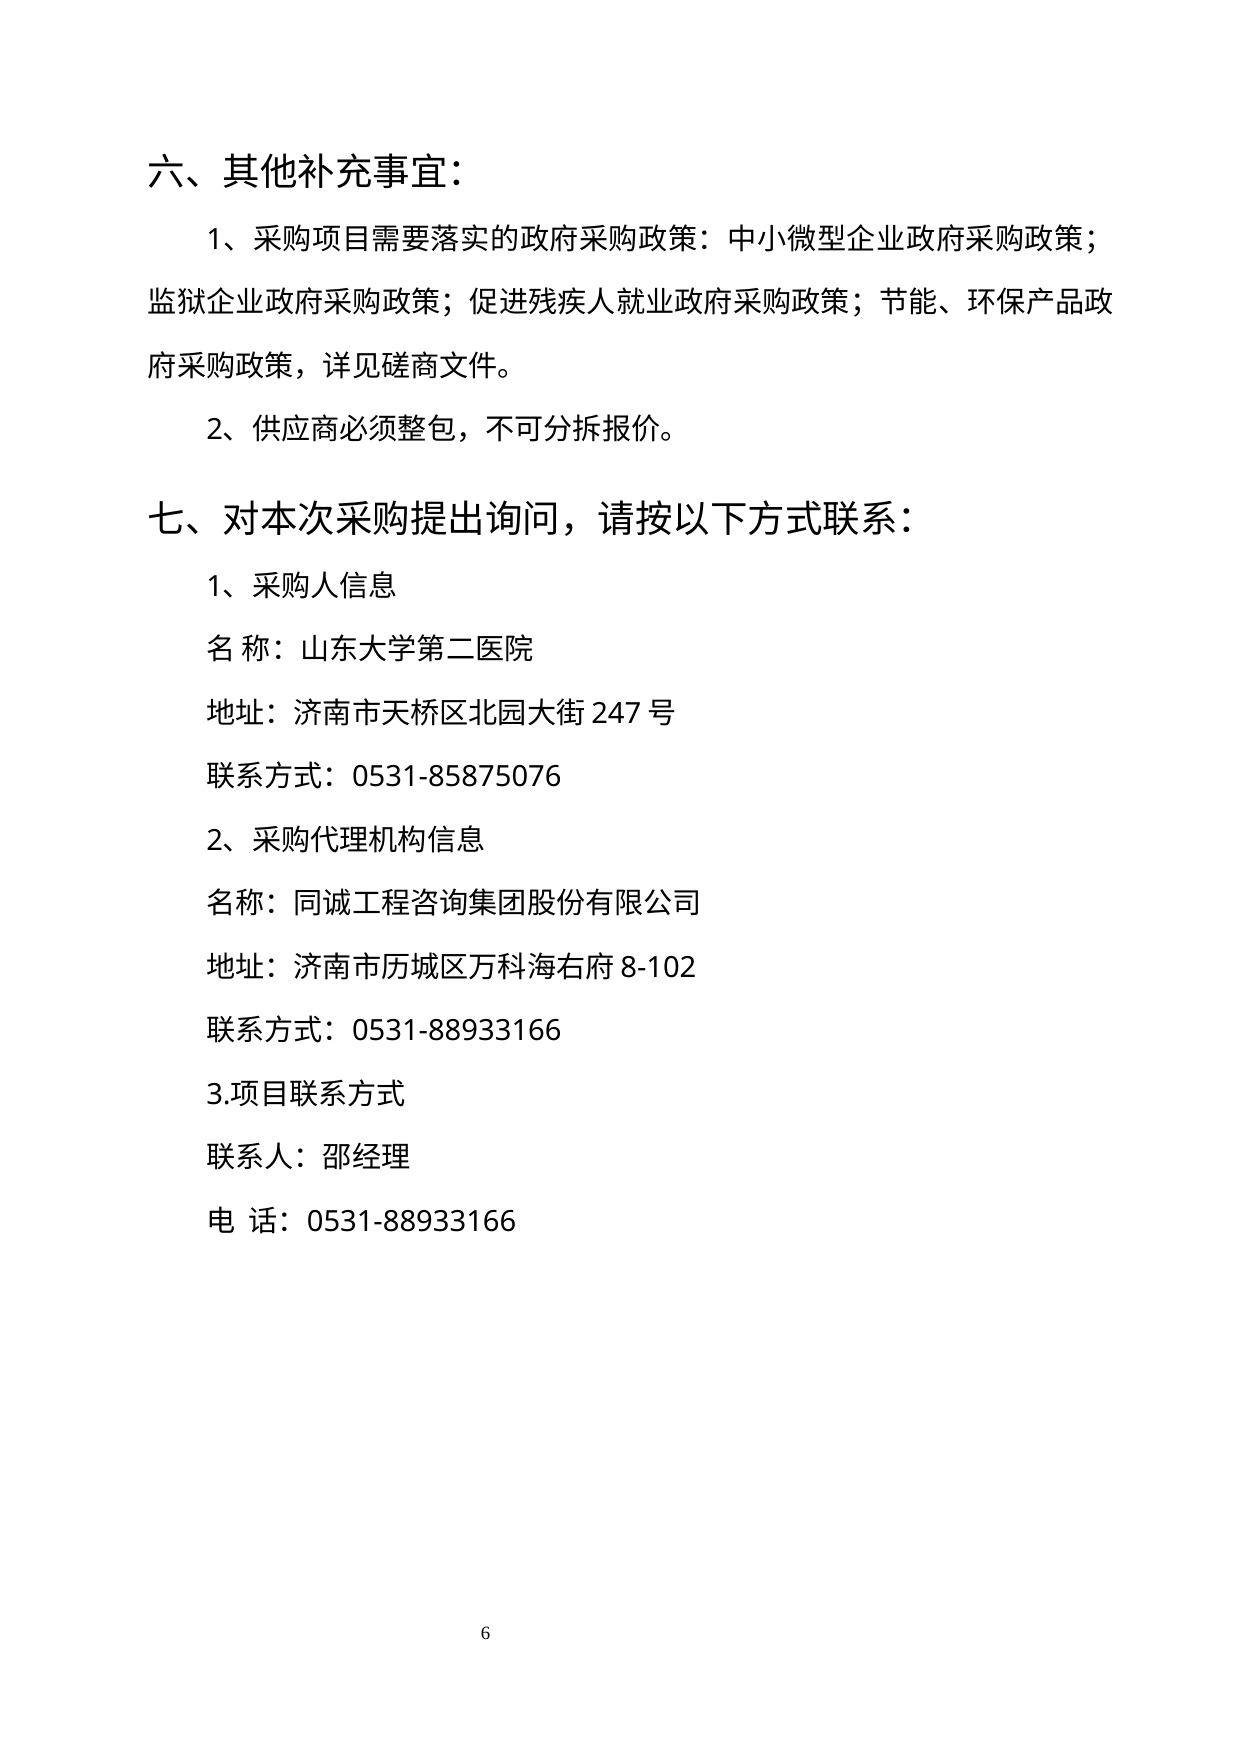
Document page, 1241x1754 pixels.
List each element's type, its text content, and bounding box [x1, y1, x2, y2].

subtitle 六、其他补充事宜： [148, 139, 1114, 199]
subtitle 七、对本次采购提出询问，请按以下方式联系： [148, 486, 1114, 546]
text 名称：同诚工程咨询集团股份有限公司 [148, 880, 1114, 922]
text 电 话：0531-88933166 [148, 1197, 1114, 1240]
text 名 称：山东大学第二医院 [148, 626, 1114, 668]
text 地址：济南市天桥区北园大街247号 [148, 689, 1114, 732]
text 联系方式：0531-85875076 [148, 753, 1114, 795]
text 2、供应商必须整包，不可分拆报价。 [148, 406, 1114, 448]
text 2、采购代理机构信息 [148, 816, 1114, 859]
text 1、采购人信息 [148, 562, 1114, 605]
text 联系人：邵经理 [148, 1134, 1114, 1176]
text 地址：济南市历城区万科海右府8-102 [148, 943, 1114, 986]
text 3.项目联系方式 [148, 1071, 1114, 1113]
text 1、采购项目需要落实的政府采购政策：中小微型企业政府采购政策；监狱企业政府采购政策；促进残疾人就业政府采购政策；节能、环保产品政府采购政策，详见磋商文件。 [148, 216, 1114, 385]
text 联系方式：0531-88933166 [148, 1007, 1114, 1049]
